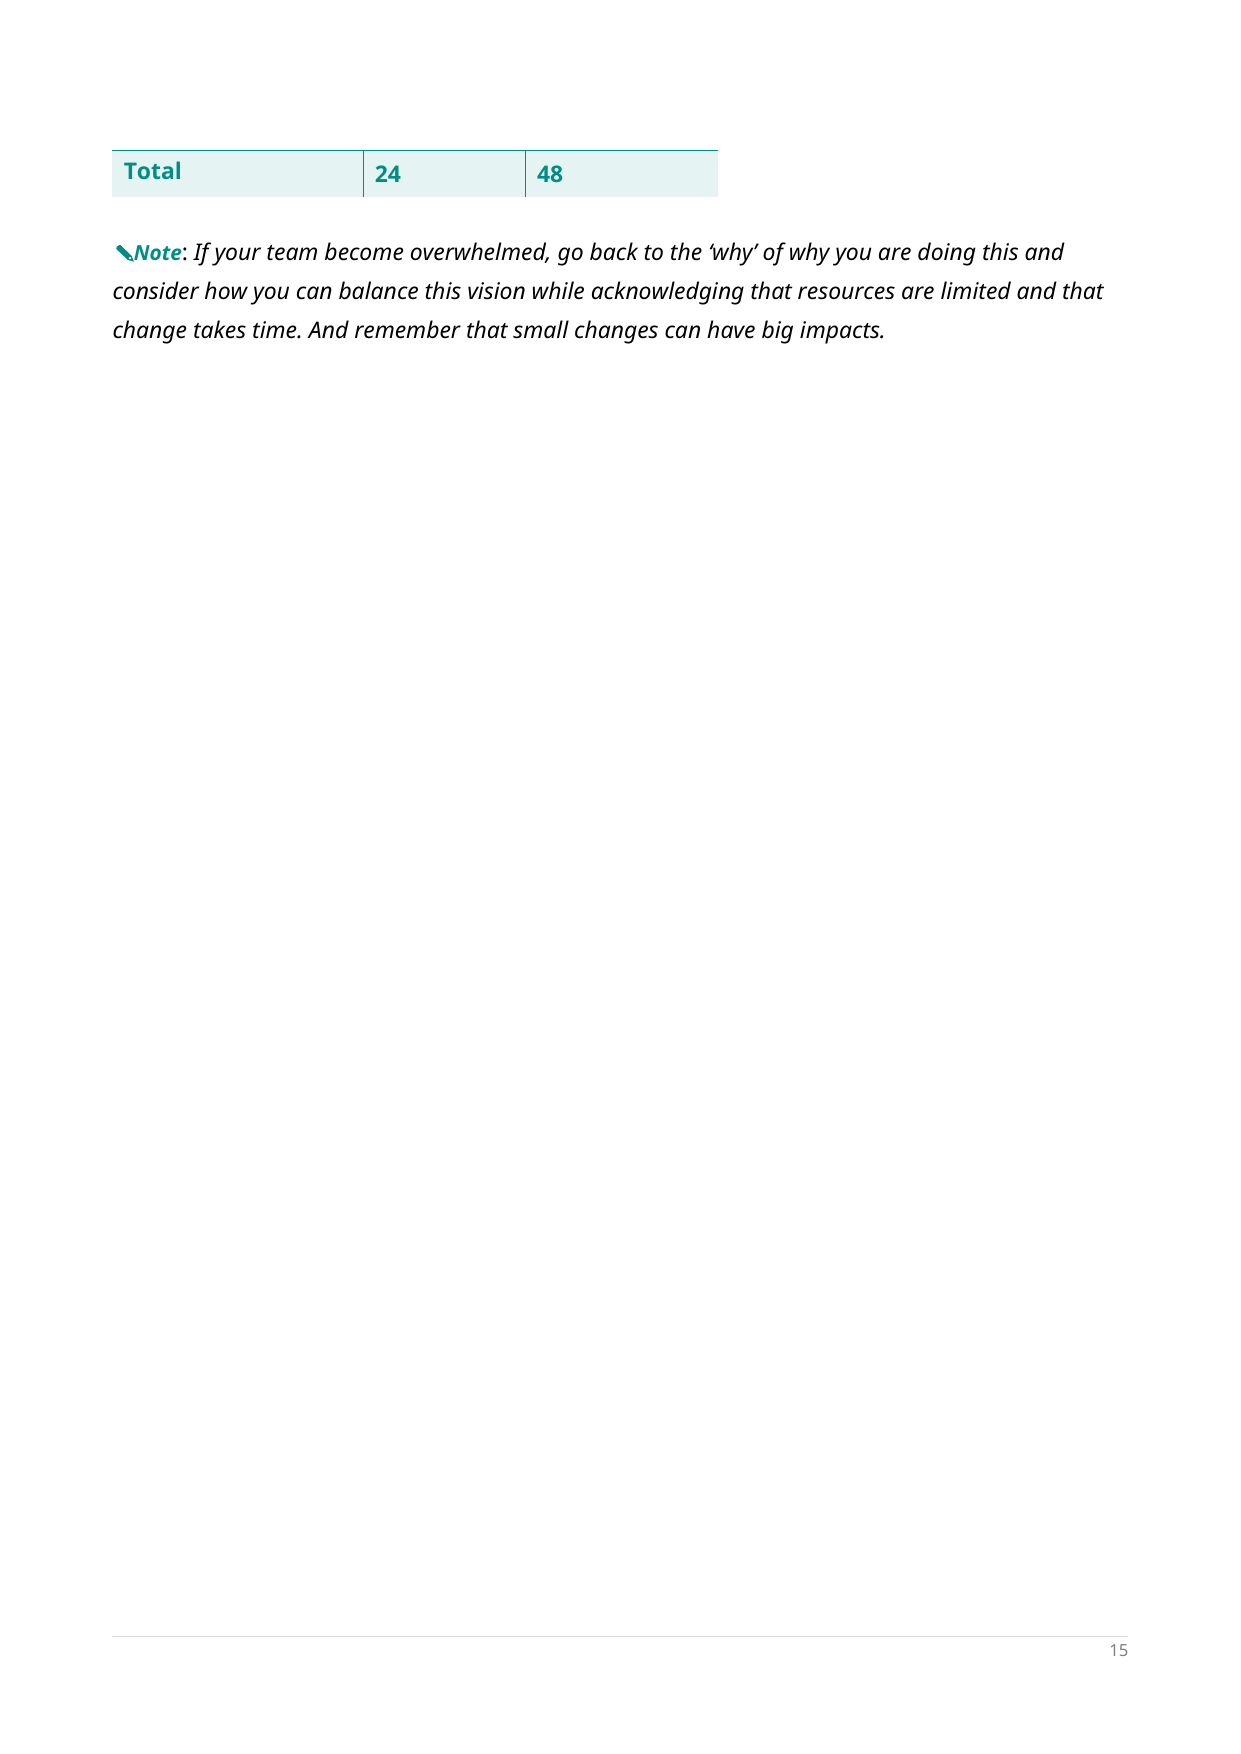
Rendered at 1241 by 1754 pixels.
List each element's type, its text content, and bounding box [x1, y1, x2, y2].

text Note: If your team become overwhelmed, go back to the ‘why’ of why you are doing this and consider how you can balance this vision while acknowledging that resources are limited and that change takes time. And remember that small changes can have big impacts. [112, 236, 1128, 346]
table_cell Total [112, 151, 363, 197]
table_cell 48 [526, 151, 718, 197]
table_cell 24 [364, 151, 525, 197]
